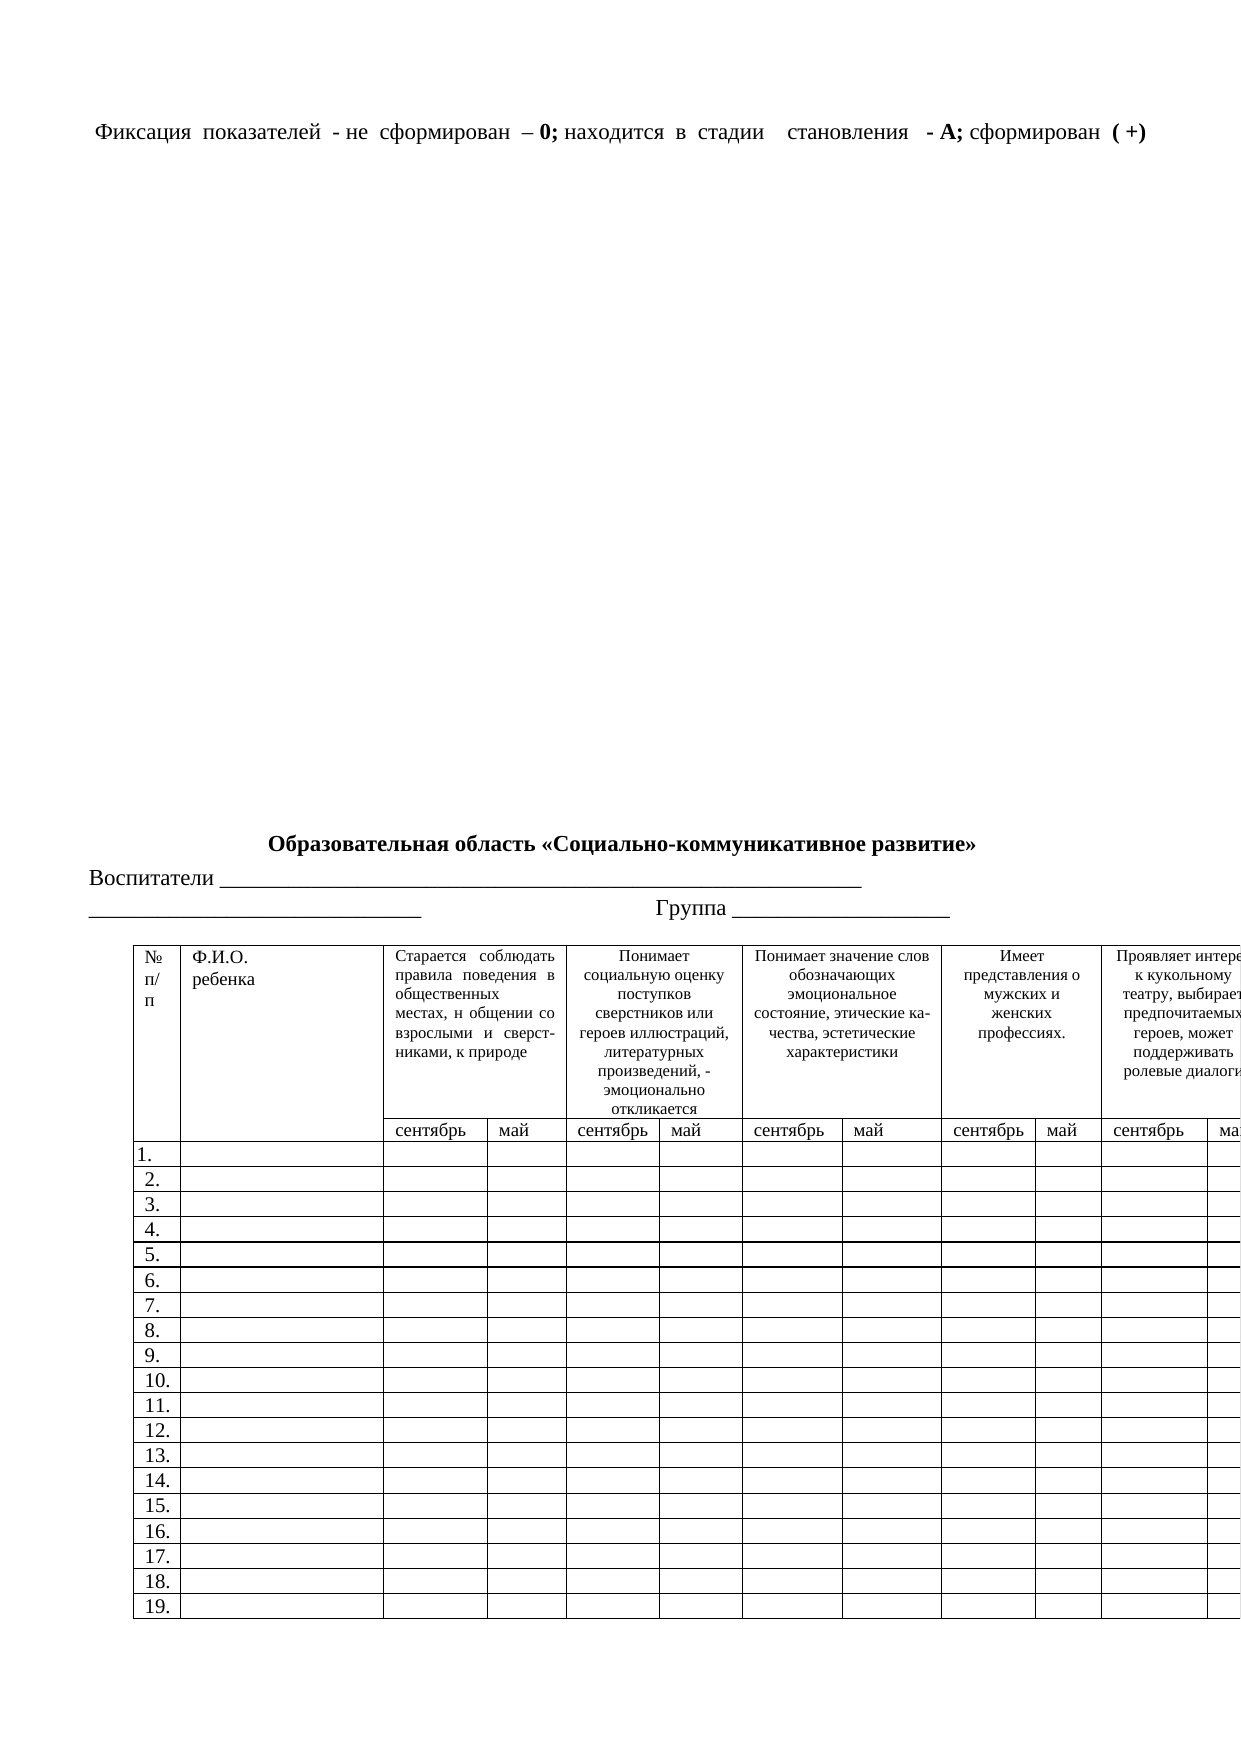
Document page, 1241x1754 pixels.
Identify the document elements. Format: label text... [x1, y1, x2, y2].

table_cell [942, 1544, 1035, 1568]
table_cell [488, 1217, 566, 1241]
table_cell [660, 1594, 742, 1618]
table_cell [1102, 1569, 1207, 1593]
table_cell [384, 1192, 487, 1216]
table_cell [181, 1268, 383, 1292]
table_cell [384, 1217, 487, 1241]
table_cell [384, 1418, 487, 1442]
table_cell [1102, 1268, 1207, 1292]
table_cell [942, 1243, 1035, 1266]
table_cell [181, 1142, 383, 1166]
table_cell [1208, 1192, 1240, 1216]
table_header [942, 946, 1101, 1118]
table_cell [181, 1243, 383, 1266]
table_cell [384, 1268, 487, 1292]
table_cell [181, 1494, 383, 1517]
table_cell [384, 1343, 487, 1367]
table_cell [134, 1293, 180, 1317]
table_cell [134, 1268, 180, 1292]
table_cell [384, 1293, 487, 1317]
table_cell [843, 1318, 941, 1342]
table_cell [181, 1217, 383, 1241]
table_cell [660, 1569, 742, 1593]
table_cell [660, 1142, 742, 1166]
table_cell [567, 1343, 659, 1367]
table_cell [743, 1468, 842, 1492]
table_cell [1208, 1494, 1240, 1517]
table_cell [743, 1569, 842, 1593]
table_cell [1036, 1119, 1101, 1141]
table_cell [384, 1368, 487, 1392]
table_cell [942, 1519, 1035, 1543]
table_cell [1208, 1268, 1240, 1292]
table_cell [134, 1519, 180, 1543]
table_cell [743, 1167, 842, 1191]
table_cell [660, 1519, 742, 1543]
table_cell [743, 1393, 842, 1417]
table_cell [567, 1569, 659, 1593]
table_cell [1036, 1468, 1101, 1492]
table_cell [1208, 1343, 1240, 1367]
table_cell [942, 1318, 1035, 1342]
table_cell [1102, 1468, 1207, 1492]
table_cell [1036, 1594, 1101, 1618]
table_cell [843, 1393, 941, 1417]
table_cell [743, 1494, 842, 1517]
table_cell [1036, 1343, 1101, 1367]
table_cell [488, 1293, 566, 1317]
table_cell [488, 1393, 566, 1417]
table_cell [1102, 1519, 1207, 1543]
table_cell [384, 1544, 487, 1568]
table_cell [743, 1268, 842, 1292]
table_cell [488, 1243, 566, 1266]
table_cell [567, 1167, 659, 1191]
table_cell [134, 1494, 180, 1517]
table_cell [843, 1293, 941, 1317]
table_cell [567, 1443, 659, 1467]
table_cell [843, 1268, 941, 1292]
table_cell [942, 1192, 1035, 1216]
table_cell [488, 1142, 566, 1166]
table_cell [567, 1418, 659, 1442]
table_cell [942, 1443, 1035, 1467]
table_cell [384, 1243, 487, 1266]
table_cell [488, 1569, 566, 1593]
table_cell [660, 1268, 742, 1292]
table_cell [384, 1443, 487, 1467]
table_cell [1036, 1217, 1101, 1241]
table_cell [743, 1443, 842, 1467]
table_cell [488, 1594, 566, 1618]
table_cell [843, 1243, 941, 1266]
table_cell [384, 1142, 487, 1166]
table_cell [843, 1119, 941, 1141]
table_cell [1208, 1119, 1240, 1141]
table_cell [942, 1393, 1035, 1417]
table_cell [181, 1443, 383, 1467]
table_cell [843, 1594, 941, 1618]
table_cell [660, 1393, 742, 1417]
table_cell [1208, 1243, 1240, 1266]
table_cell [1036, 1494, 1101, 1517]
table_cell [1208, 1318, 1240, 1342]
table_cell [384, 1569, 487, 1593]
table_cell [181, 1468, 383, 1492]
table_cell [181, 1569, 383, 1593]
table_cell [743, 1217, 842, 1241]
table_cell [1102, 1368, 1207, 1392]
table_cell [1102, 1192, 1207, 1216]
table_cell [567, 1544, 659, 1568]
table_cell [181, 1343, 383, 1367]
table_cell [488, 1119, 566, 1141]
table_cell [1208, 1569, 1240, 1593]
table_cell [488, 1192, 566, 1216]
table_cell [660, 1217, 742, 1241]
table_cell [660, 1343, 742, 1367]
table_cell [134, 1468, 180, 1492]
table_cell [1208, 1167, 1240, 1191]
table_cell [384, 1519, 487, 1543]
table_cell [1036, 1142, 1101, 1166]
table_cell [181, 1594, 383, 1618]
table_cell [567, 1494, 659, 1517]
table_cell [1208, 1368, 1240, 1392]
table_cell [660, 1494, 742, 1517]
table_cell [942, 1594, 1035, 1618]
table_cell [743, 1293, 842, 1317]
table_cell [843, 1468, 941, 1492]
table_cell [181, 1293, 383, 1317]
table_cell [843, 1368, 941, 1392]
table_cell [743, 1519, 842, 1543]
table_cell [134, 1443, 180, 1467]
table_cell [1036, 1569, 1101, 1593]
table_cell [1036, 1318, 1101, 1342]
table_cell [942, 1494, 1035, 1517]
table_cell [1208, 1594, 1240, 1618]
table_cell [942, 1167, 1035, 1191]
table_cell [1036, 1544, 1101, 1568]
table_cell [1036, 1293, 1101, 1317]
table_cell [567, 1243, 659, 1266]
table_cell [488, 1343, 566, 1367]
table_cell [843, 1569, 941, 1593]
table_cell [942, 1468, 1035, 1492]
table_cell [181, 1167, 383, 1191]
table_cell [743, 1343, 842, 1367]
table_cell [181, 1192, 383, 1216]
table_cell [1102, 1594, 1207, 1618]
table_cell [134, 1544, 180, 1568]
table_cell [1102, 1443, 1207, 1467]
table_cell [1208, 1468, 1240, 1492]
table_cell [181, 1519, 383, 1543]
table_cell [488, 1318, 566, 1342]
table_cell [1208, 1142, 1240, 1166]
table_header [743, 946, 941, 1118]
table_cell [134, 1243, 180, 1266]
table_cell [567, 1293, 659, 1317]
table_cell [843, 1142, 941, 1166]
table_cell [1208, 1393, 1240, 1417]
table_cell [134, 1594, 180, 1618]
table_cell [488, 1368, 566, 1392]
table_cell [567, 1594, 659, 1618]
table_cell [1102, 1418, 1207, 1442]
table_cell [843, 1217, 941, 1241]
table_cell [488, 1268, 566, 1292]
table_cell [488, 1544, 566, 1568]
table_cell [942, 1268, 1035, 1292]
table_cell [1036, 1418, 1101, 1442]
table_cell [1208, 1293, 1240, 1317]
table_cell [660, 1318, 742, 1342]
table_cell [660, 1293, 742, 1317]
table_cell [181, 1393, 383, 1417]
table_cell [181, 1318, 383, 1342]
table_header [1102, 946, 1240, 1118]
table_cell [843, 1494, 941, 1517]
text Фиксация показателей - не сформирован – 0; находится в стадии становления - А; сформирован ( +) [89, 118, 1152, 144]
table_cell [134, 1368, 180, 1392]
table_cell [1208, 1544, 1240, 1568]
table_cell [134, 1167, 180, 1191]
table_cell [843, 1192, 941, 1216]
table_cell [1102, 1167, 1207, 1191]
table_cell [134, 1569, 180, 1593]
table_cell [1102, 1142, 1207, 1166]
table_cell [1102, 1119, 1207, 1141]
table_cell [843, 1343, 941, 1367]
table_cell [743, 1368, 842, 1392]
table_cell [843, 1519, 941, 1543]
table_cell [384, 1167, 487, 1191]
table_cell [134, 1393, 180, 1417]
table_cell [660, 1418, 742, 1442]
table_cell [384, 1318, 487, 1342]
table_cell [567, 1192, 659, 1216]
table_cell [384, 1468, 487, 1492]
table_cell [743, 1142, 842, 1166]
subtitle Образовательная область «Социально-коммуникативное развитие» [93, 833, 1152, 856]
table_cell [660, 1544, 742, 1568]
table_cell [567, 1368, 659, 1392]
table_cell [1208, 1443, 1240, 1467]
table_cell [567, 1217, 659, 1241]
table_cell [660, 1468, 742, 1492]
text Воспитатели ________________________________________________________ _____________________________ Группа ___________________ [89, 863, 1152, 920]
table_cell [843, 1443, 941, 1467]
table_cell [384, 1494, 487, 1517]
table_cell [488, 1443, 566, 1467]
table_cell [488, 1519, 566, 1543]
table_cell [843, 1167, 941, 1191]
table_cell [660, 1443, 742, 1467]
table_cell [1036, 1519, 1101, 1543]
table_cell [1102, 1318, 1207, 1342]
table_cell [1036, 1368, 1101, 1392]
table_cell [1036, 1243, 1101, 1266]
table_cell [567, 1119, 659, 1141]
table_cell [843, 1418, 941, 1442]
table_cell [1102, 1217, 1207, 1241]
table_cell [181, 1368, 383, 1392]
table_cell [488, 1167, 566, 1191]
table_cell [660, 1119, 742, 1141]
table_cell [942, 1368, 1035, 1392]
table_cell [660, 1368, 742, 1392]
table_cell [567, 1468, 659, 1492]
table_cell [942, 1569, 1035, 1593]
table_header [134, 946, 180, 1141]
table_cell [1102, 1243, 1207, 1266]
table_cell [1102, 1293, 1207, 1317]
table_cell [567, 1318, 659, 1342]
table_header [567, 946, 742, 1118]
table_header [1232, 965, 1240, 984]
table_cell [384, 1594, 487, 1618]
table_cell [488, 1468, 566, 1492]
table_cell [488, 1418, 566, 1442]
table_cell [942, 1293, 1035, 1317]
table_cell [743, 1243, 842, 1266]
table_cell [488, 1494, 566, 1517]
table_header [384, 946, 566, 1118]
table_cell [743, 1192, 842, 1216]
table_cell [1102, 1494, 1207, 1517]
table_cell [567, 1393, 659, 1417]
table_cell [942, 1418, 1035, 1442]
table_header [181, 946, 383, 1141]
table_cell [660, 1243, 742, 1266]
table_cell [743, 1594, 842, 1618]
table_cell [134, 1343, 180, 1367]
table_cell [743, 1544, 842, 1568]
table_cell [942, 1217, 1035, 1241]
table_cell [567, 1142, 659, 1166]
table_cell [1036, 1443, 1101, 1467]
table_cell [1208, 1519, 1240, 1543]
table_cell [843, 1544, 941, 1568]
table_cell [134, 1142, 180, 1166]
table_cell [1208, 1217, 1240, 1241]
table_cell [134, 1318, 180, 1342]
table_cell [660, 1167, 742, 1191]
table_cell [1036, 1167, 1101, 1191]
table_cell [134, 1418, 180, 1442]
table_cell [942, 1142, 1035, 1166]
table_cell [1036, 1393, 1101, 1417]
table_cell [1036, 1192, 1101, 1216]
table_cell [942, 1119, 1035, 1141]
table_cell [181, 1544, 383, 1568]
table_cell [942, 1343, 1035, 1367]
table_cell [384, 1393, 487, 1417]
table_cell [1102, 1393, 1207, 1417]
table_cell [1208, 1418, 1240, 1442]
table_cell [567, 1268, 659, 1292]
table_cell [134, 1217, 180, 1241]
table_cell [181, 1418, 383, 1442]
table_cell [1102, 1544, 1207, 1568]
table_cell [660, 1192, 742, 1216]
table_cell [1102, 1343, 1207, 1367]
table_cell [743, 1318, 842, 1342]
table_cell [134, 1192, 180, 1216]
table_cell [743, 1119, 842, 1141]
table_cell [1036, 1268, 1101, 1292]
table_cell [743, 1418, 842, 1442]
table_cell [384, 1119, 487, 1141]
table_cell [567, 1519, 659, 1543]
